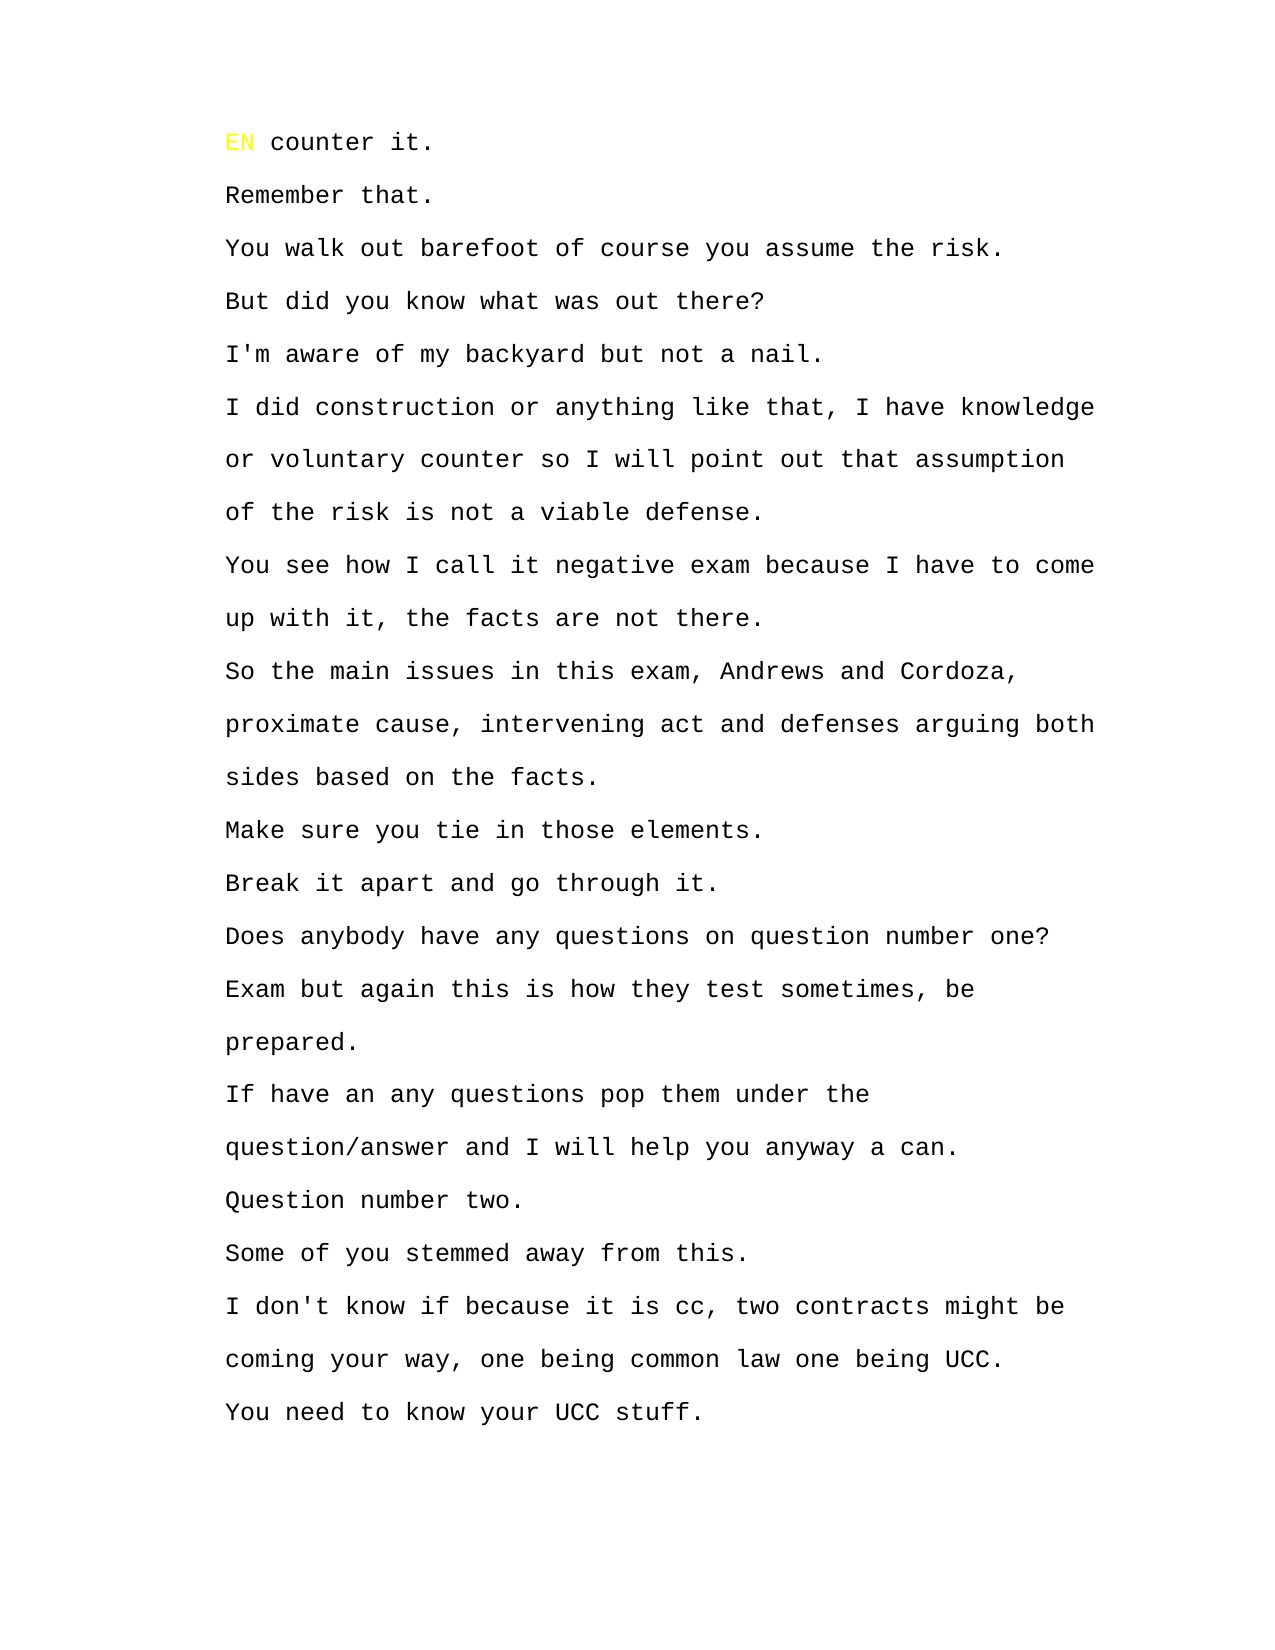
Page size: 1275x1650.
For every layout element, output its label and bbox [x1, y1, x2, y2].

text [225, 108, 1095, 1431]
